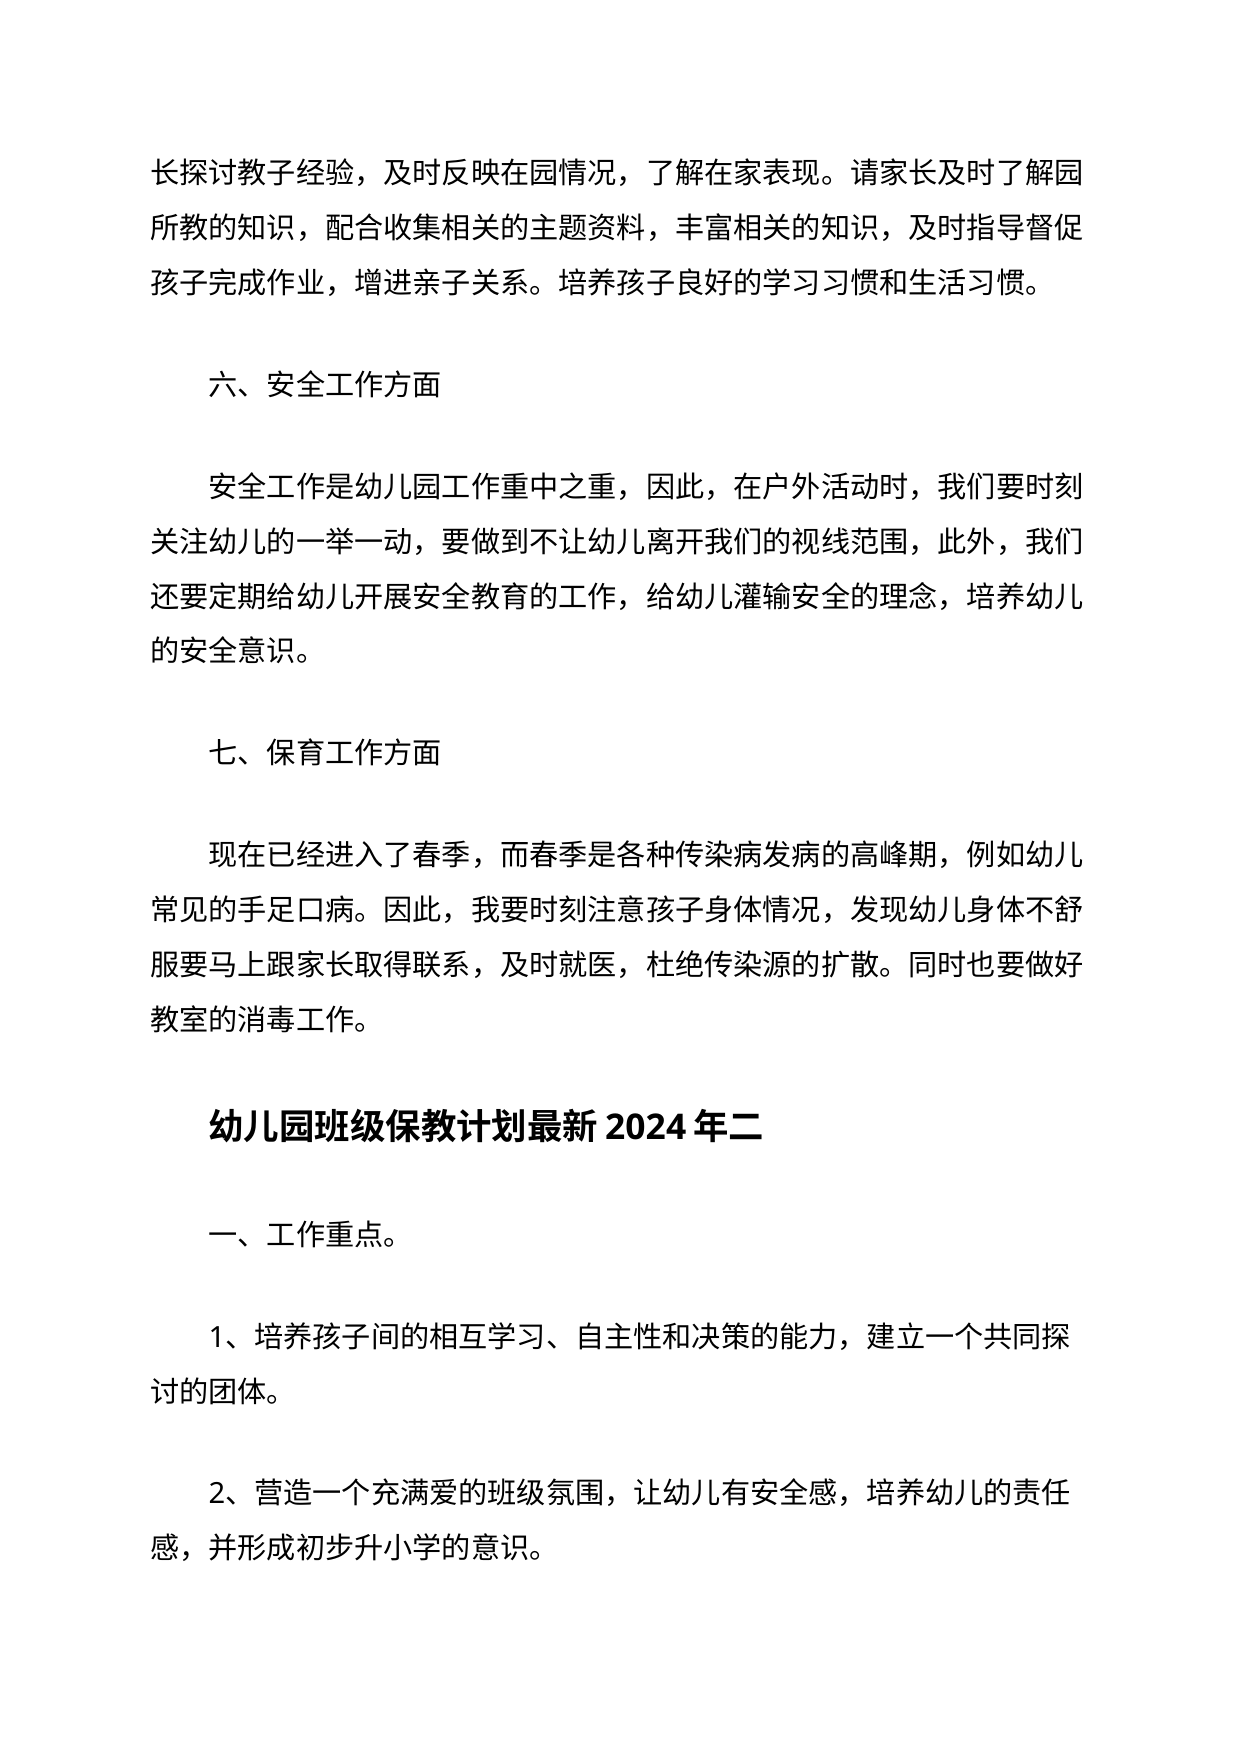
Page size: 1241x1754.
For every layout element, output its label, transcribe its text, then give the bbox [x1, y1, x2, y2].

text 2、营造一个充满爱的班级氛围，让幼儿有安全感，培养幼儿的责任感，并形成初步升小学的意识。 [150, 1470, 1090, 1567]
text 1、培养孩子间的相互学习、自主性和决策的能力，建立一个共同探讨的团体。 [150, 1313, 1090, 1411]
text 幼儿园班级保教计划最新2024年二 [150, 1098, 1090, 1149]
text 一、工作重点。 [150, 1212, 1090, 1254]
text 现在已经进入了春季，而春季是各种传染病发病的高峰期，例如幼儿常见的手足口病。因此，我要时刻注意孩子身体情况，发现幼儿身体不舒服要马上跟家长取得联系，及时就医，杜绝传染源的扩散。同时也要做好教室的消毒工作。 [150, 832, 1090, 1038]
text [150, 150, 1090, 302]
text 六、安全工作方面 [150, 362, 1090, 404]
text 七、保育工作方面 [150, 730, 1090, 772]
text 安全工作是幼儿园工作重中之重，因此，在户外活动时，我们要时刻关注幼儿的一举一动，要做到不让幼儿离开我们的视线范围，此外，我们还要定期给幼儿开展安全教育的工作，给幼儿灌输安全的理念，培养幼儿的安全意识。 [150, 463, 1090, 670]
